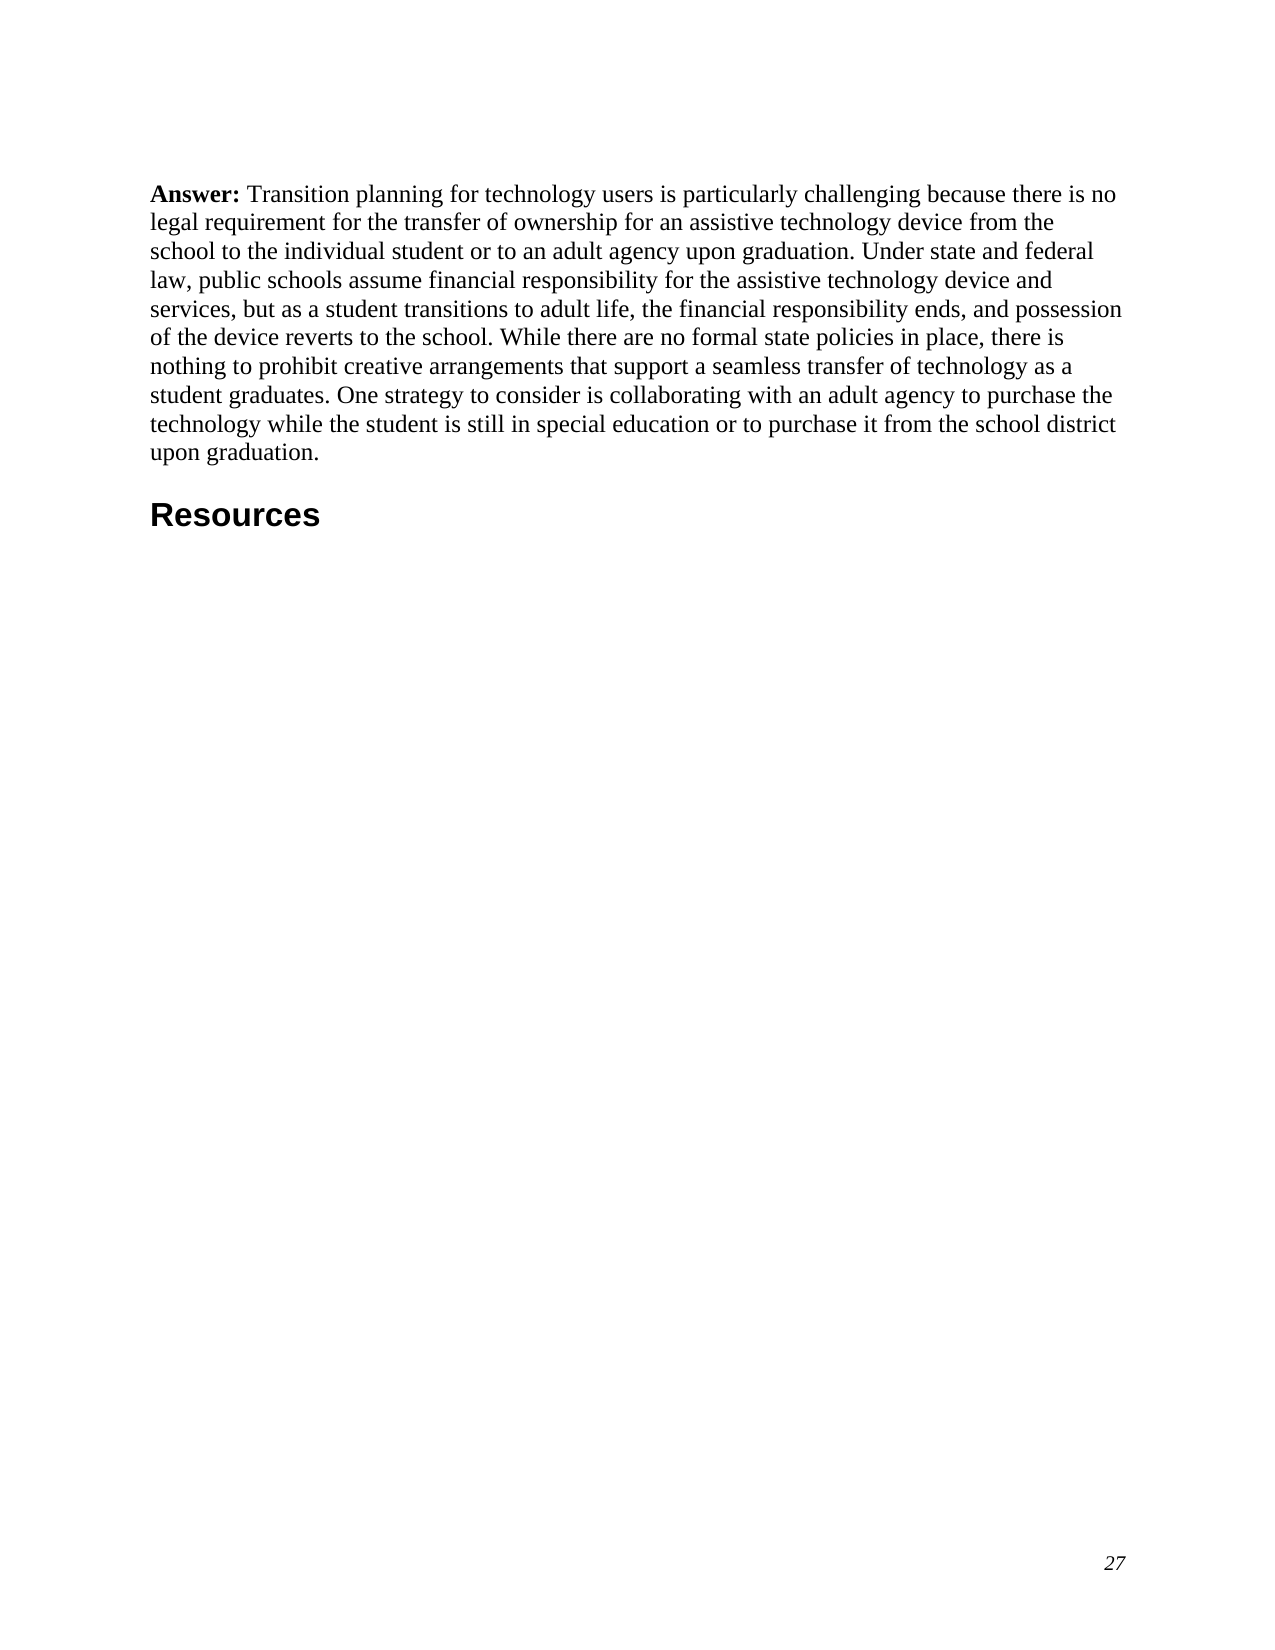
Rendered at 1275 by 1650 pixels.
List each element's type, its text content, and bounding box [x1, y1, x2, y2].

text Answer: Transition planning for technology users is particularly challenging because there is no legal requirement for the transfer of ownership for an assistive technology device from the school to the individual student or to an adult agency upon graduation. Under state and federal law, public schools assume financial responsibility for the assistive technology device and services, but as a student transitions to adult life, the financial responsibility ends, and possession of the device reverts to the school. While there are no formal state policies in place, there is nothing to prohibit creative arrangements that support a seamless transfer of technology as a student graduates. One strategy to consider is collaborating with an adult agency to purchase the technology while the student is still in special education or to purchase it from the school district upon graduation. [150, 179, 1125, 466]
subtitle Resources [150, 495, 1125, 534]
